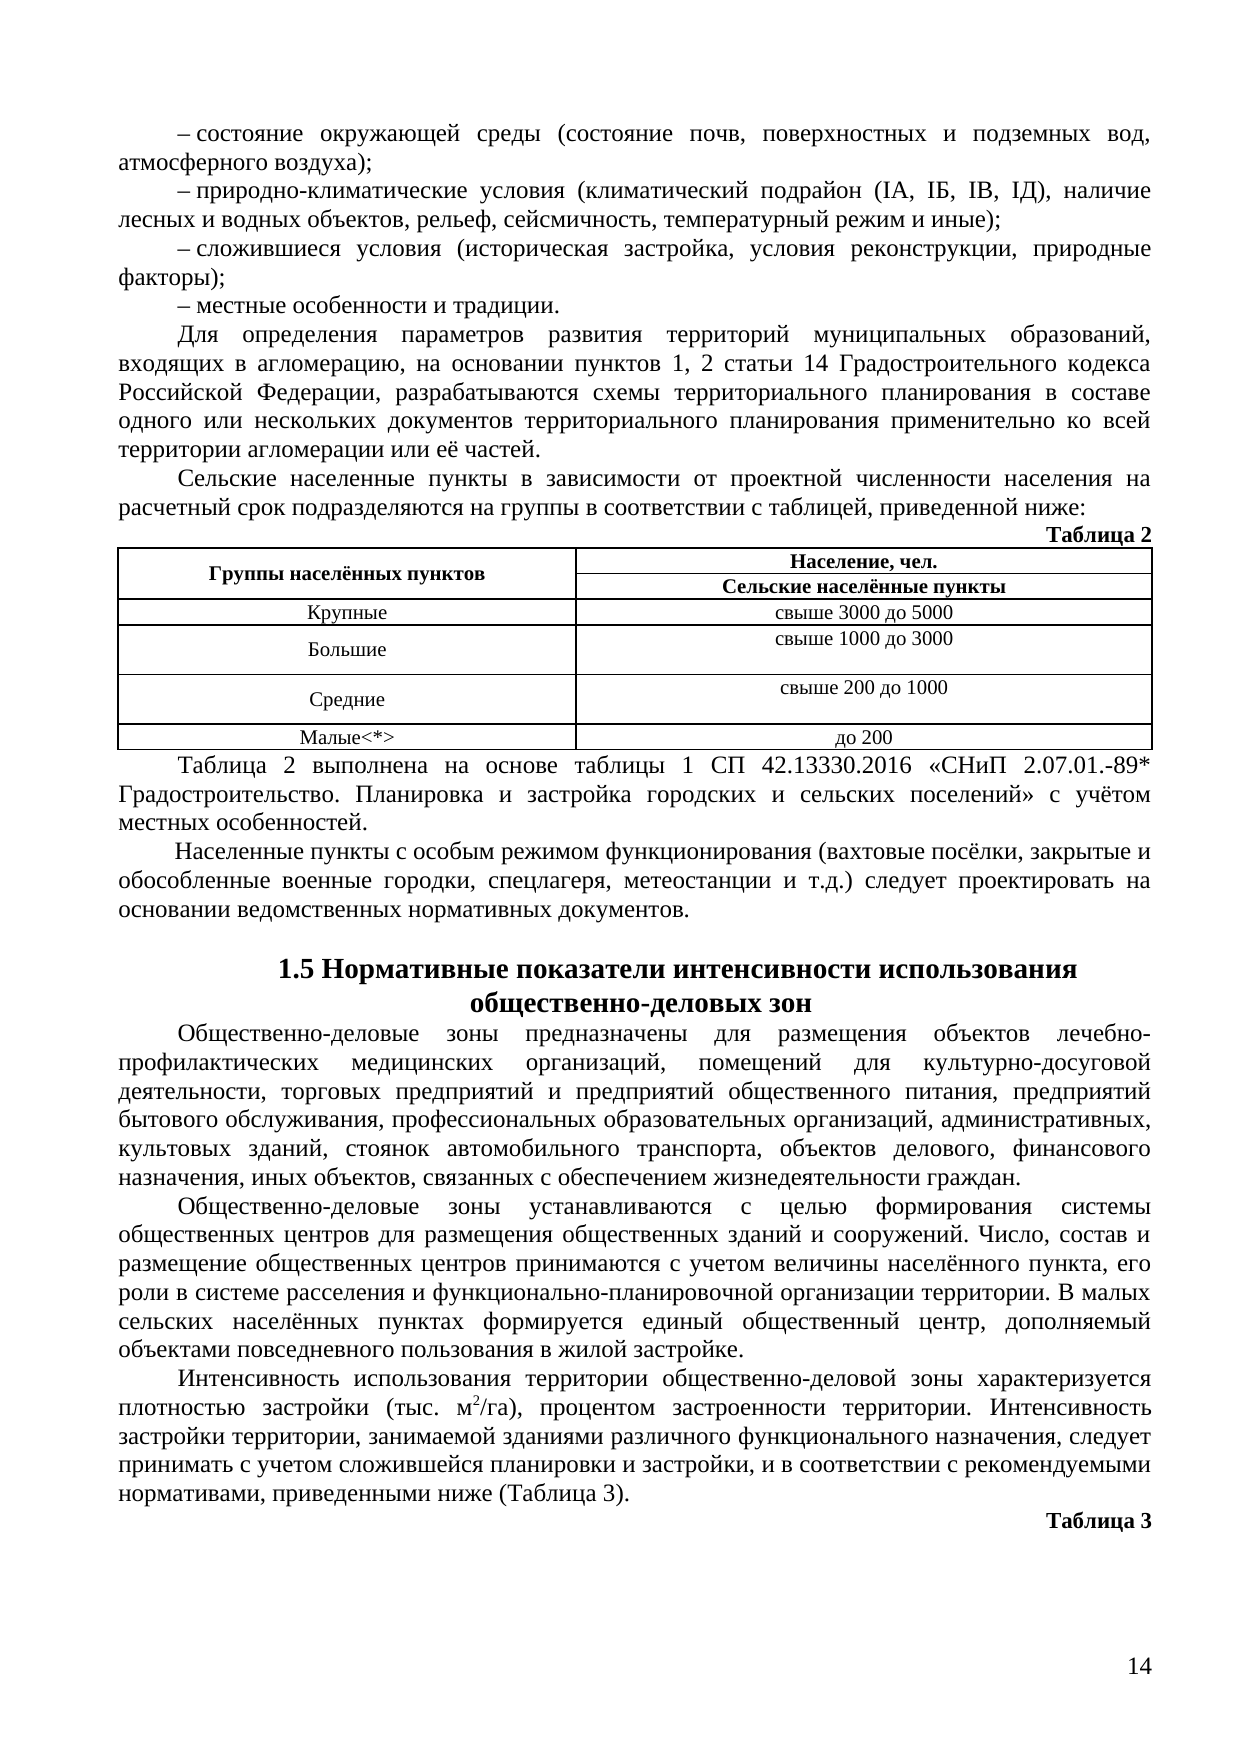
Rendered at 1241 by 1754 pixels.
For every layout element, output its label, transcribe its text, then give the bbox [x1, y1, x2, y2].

table_cell свыше 1000 до 3000 [577, 626, 1151, 673]
text Общественно-деловые зоны предназначены для размещения объектов лечебно-профилактических медицинских организаций, помещений для культурно-досуговой деятельности, торговых предприятий и предприятий общественного питания, предприятий бытового обслуживания, профессиональных образовательных организаций, административных, культовых зданий, стоянок автомобильного транспорта, объектов делового, финансового назначения, иных объектов, связанных с обеспечением жизнедеятельности граждан. [118, 1018, 1152, 1191]
table_cell Крупные [119, 600, 575, 624]
table_cell Средние [119, 675, 575, 723]
table_cell до 200 [577, 725, 1151, 749]
text Таблица 3 [118, 1507, 1152, 1533]
text Таблица 2 выполнена на основе таблицы 1 СП 42.13330.2016 «СНиП 2.07.01.-89* Градостроительство. Планировка и застройка городских и сельских поселений» с учётом местных особенностей. [118, 750, 1152, 836]
table_header Население, чел. [577, 549, 1151, 573]
text Сельские населенные пункты в зависимости от проектной численности населения на расчетный срок подразделяются на группы в соответствии с таблицей, приведенной ниже: [118, 463, 1152, 521]
text Населенные пункты с особым режимом функционирования (вахтовые посёлки, закрытые и обособленные военные городки, спецлагеря, метеостанции и т.д.) следует проектировать на основании ведомственных нормативных документов. [118, 836, 1152, 922]
list состояние окружающей среды (состояние почв, поверхностных и подземных вод, атмосферного воздуха); [118, 118, 1152, 176]
text Таблица 2 [118, 521, 1152, 547]
list местные особенности и традиции. [118, 291, 1152, 319]
list природно-климатические условия (климатический подрайон (IA, IБ, IВ, IД), наличие лесных и водных объектов, рельеф, сейсмичность, температурный режим и иные); [118, 176, 1152, 233]
list сложившиеся условия (историческая застройка, условия реконструкции, природные факторы); [118, 233, 1152, 291]
table_cell Сельские населённые пункты [577, 574, 1151, 598]
table_header Группы населённых пунктов [119, 549, 575, 598]
text Для определения параметров развития территорий муниципальных образований, входящих в агломерацию, на основании пунктов 1, 2 статьи 14 Градостроительного кодекса Российской Федерации, разрабатываются схемы территориального планирования в составе одного или нескольких документов территориального планирования применительно ко всей территории агломерации или её частей. [118, 319, 1152, 463]
table_cell Большие [119, 626, 575, 673]
text Интенсивность использования территории общественно-деловой зоны характеризуется плотностью застройки (тыс. м2/га), процентом застроенности территории. Интенсивность застройки территории, занимаемой зданиями различного функционального назначения, следует принимать с учетом сложившейся планировки и застройки, и в соответствии с рекомендуемыми нормативами, приведенными ниже (Таблица 3). [118, 1363, 1152, 1507]
table_cell свыше 200 до 1000 [577, 675, 1151, 723]
table_cell Малые<*> [119, 725, 575, 749]
text Общественно-деловые зоны устанавливаются с целью формирования системы общественных центров для размещения общественных зданий и сооружений. Число, состав и размещение общественных центров принимаются с учетом величины населённого пункта, его роли в системе расселения и функционально-планировочной организации территории. В малых сельских населённых пунктах формируется единый общественный центр, дополняемый объектами повседневного пользования в жилой застройке. [118, 1191, 1152, 1363]
subtitle Нормативные показатели интенсивности использования общественно-деловых зон [130, 951, 1152, 1018]
table_cell свыше 3000 до 5000 [577, 600, 1151, 624]
